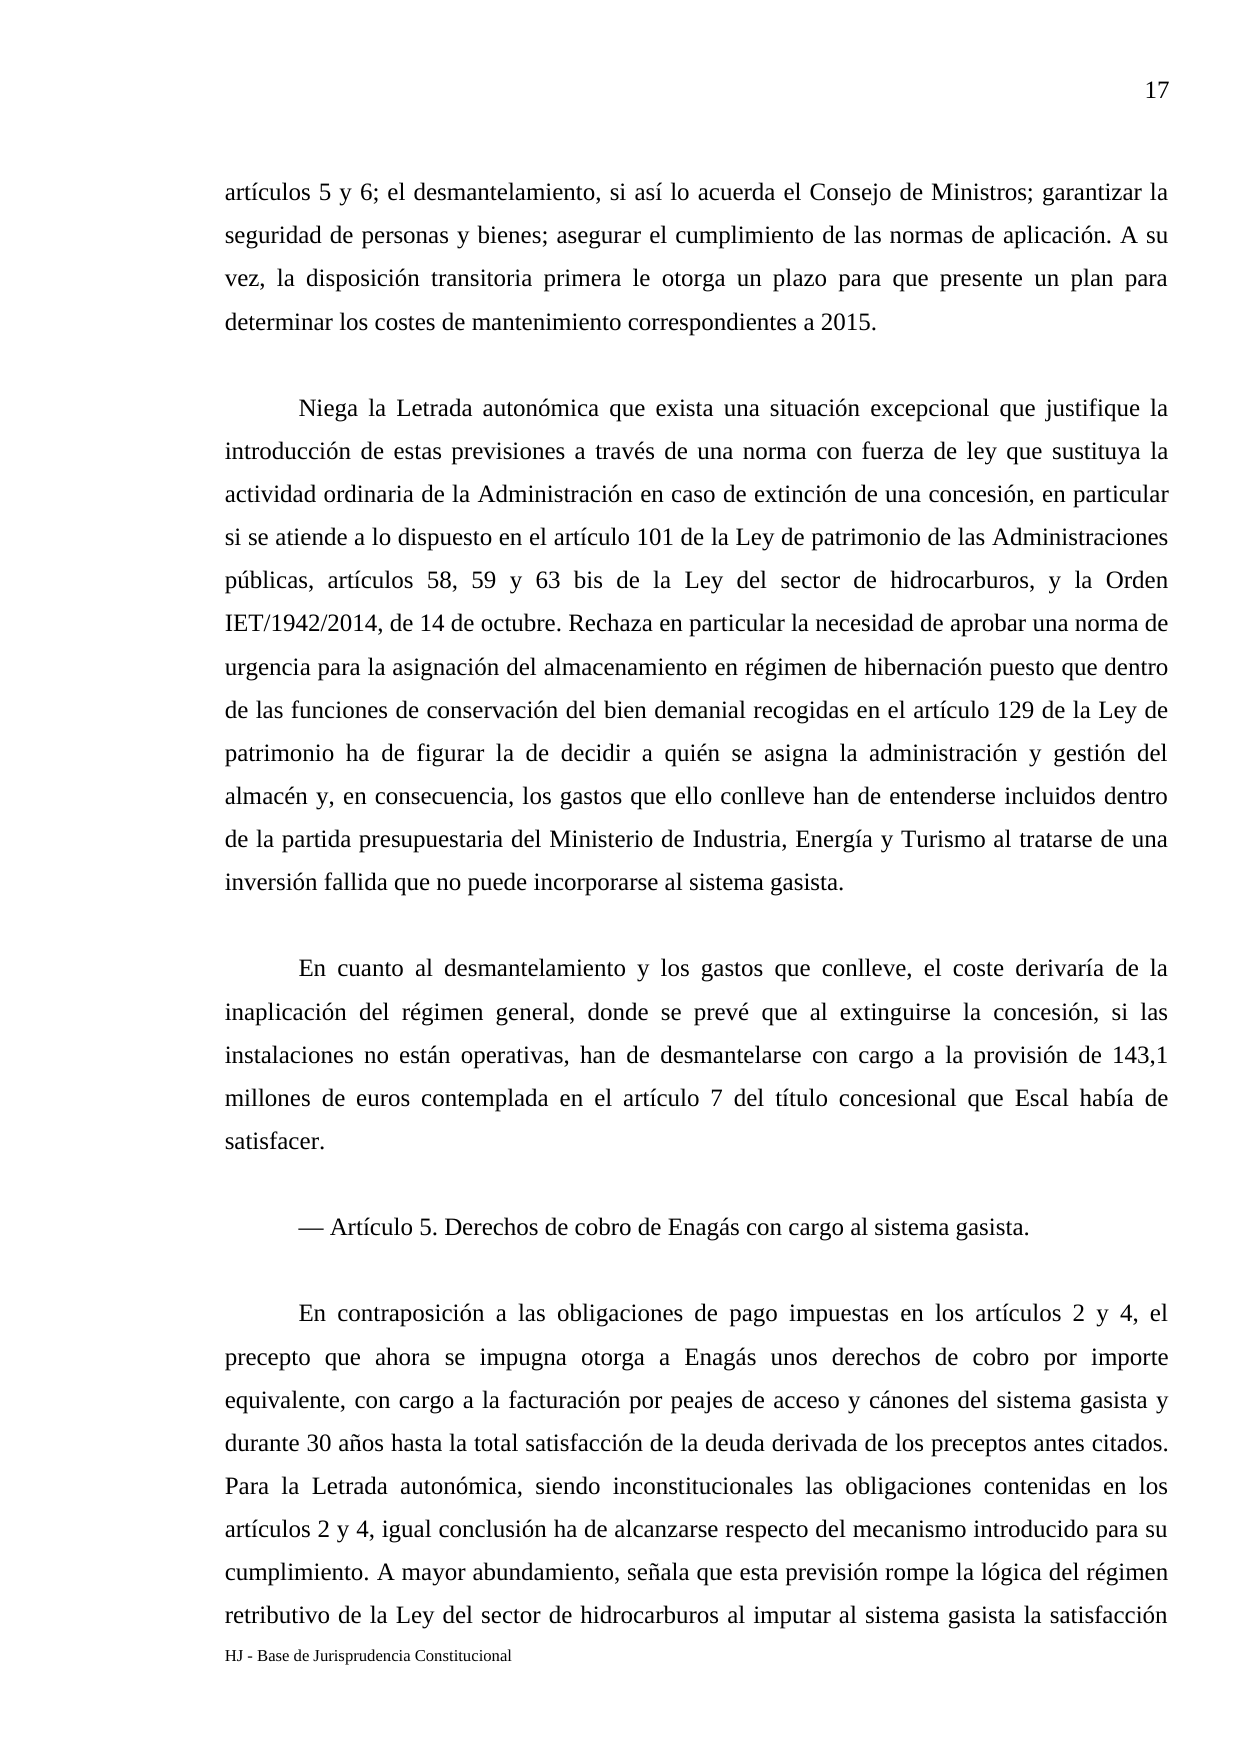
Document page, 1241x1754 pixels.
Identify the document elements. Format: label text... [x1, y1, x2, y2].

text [224, 1298, 1169, 1629]
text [224, 177, 1169, 335]
text — Artículo 5. Derechos de cobro de Enagás con cargo al sistema gasista. [224, 1212, 1169, 1241]
text Niega la Letrada autonómica que exista una situación excepcional que justifique la introducción de estas previsiones a través de una norma con fuerza de ley que sustituya la actividad ordinaria de la Administración en caso de extinción de una concesión, en particular si se atiende a lo dispuesto en el artículo 101 de la Ley de patrimonio de las Administraciones públicas, artículos 58, 59 y 63 bis de la Ley del sector de hidrocarburos, y la Orden IET/1942/2014, de 14 de octubre. Rechaza en particular la necesidad de aprobar una norma de urgencia para la asignación del almacenamiento en régimen de hibernación puesto que dentro de las funciones de conservación del bien demanial recogidas en el artículo 129 de la Ley de patrimonio ha de figurar la de decidir a quién se asigna la administración y gestión del almacén y, en consecuencia, los gastos que ello conlleve han de entenderse incluidos dentro de la partida presupuestaria del Ministerio de Industria, Energía y Turismo al tratarse de una inversión fallida que no puede incorporarse al sistema gasista. [224, 393, 1169, 896]
text En cuanto al desmantelamiento y los gastos que conlleve, el coste derivaría de la inaplicación del régimen general, donde se prevé que al extinguirse la concesión, si las instalaciones no están operativas, han de desmantelarse con cargo a la provisión de 143,1 millones de euros contemplada en el artículo 7 del título concesional que Escal había de satisfacer. [224, 953, 1169, 1155]
